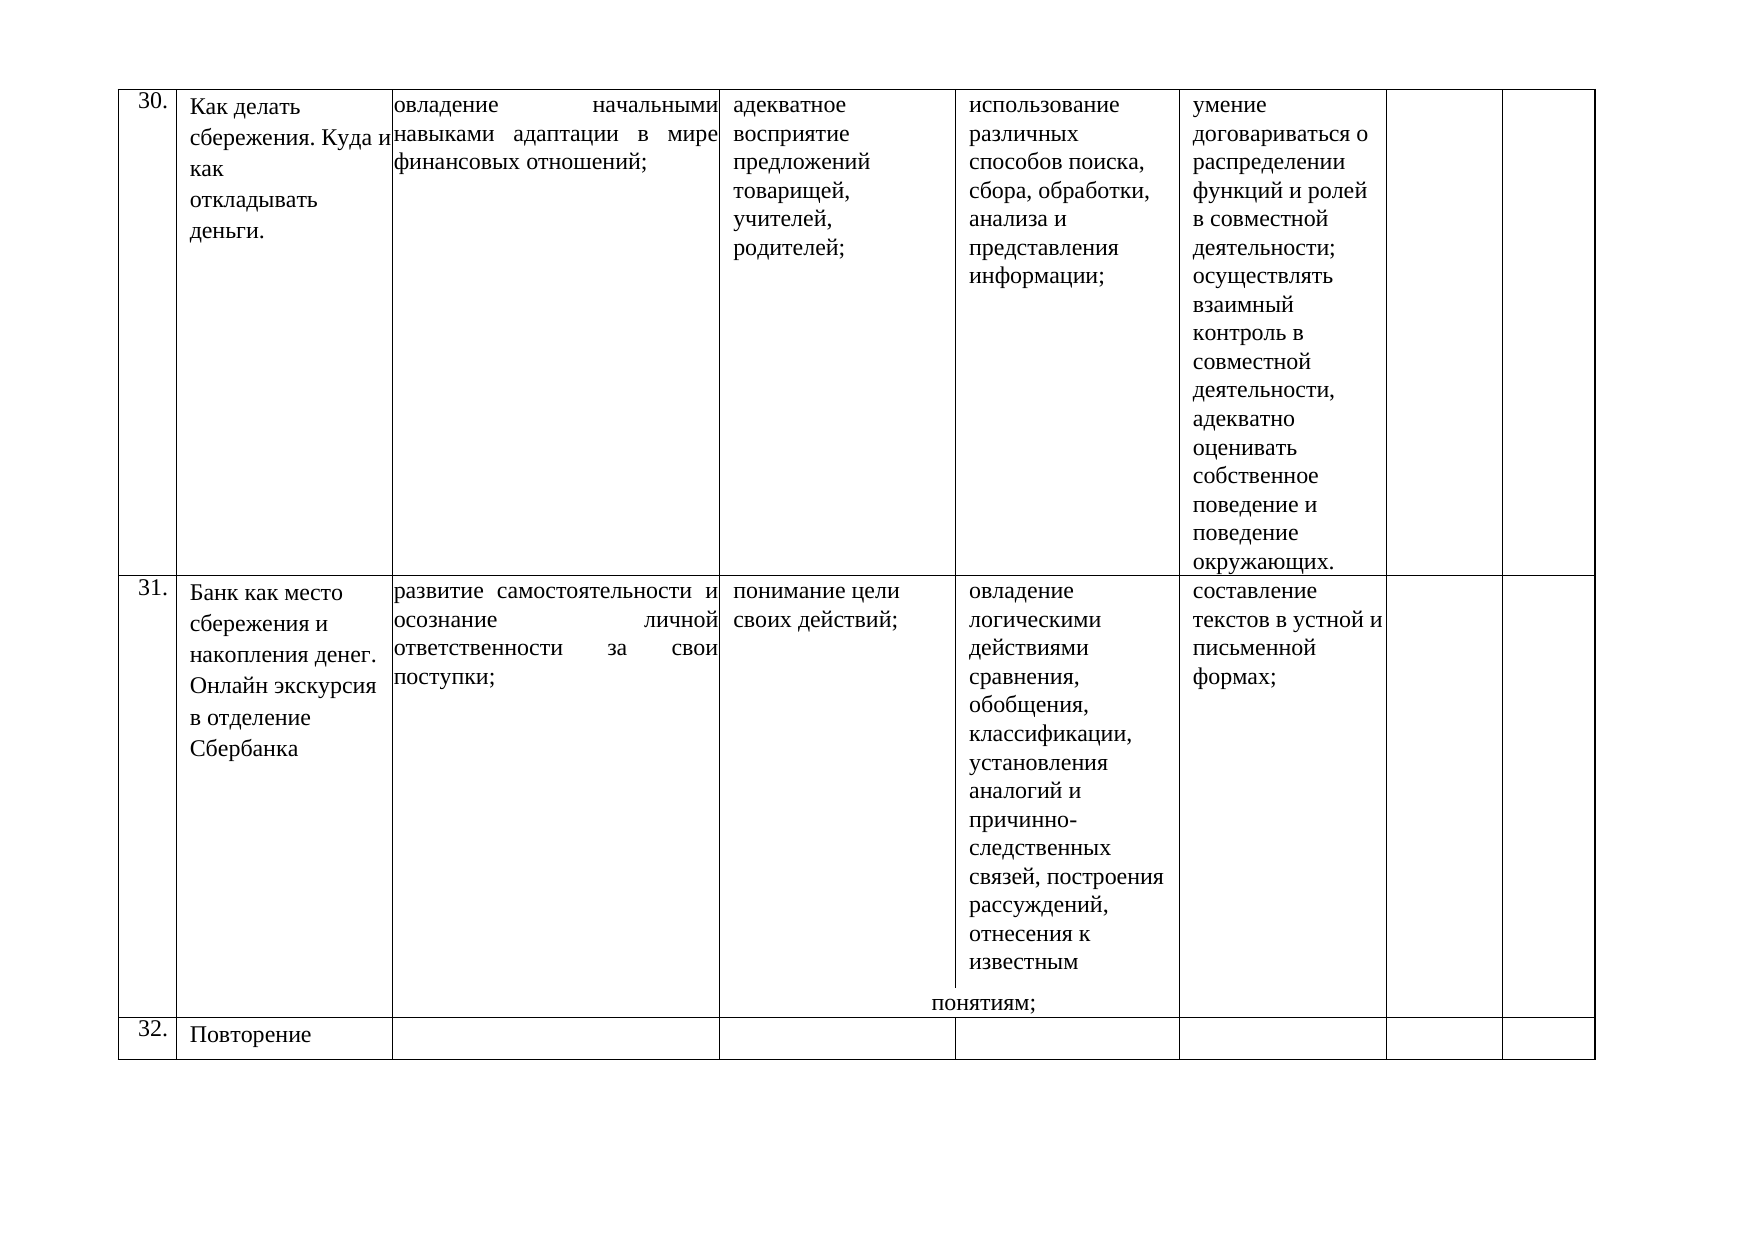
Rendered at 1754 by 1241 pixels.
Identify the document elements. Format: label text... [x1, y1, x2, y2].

table_cell [1503, 576, 1594, 1017]
table_cell 30. [119, 90, 176, 575]
table_cell 31. [119, 576, 176, 1017]
table_cell [393, 1018, 719, 1059]
table_cell [720, 1018, 955, 1059]
table_cell использование различных способов поиска, сбора, обработки, анализа и представления информации; [956, 90, 1179, 575]
table_cell умение договариваться о распределении функций и ролей в совместной деятельности; осуществлять взаимный контроль в совместной деятельности, адекватно оценивать собственное поведение и поведение окружающих. [1180, 90, 1386, 575]
table_cell понимание цели своих действий; [720, 576, 955, 1017]
table_cell составление текстов в устной и письменной формах; [1180, 576, 1386, 1017]
table_cell овладение начальными навыками адаптации в мире финансовых отношений; [393, 90, 719, 575]
table_cell [1387, 576, 1502, 1017]
table_cell [1503, 1018, 1594, 1059]
table_cell [1387, 90, 1502, 575]
table_cell Как делать сбережения. Куда и как откладывать деньги. [177, 90, 392, 575]
table_cell Повторение [177, 1018, 392, 1059]
table_cell развитие самостоятельности и осознание личной ответственности за свои поступки; [393, 576, 719, 1017]
table_cell [956, 1018, 1179, 1059]
table_cell овладение логическими действиями сравнения, обобщения, классификации, установления аналогий и причинноследственных связей, построения рассуждений, отнесения к известным понятиям; [956, 576, 1179, 1017]
table_cell [1503, 90, 1594, 575]
table_cell 32. [119, 1018, 176, 1059]
table_cell адекватное восприятие предложений товарищей, учителей, родителей; [720, 90, 955, 575]
table_cell Банк как место сбережения и накопления денег. Онлайн экскурсия в отделение Сбербанка [177, 576, 392, 1017]
table_cell [1180, 1018, 1386, 1030]
table_cell [1387, 1018, 1502, 1059]
